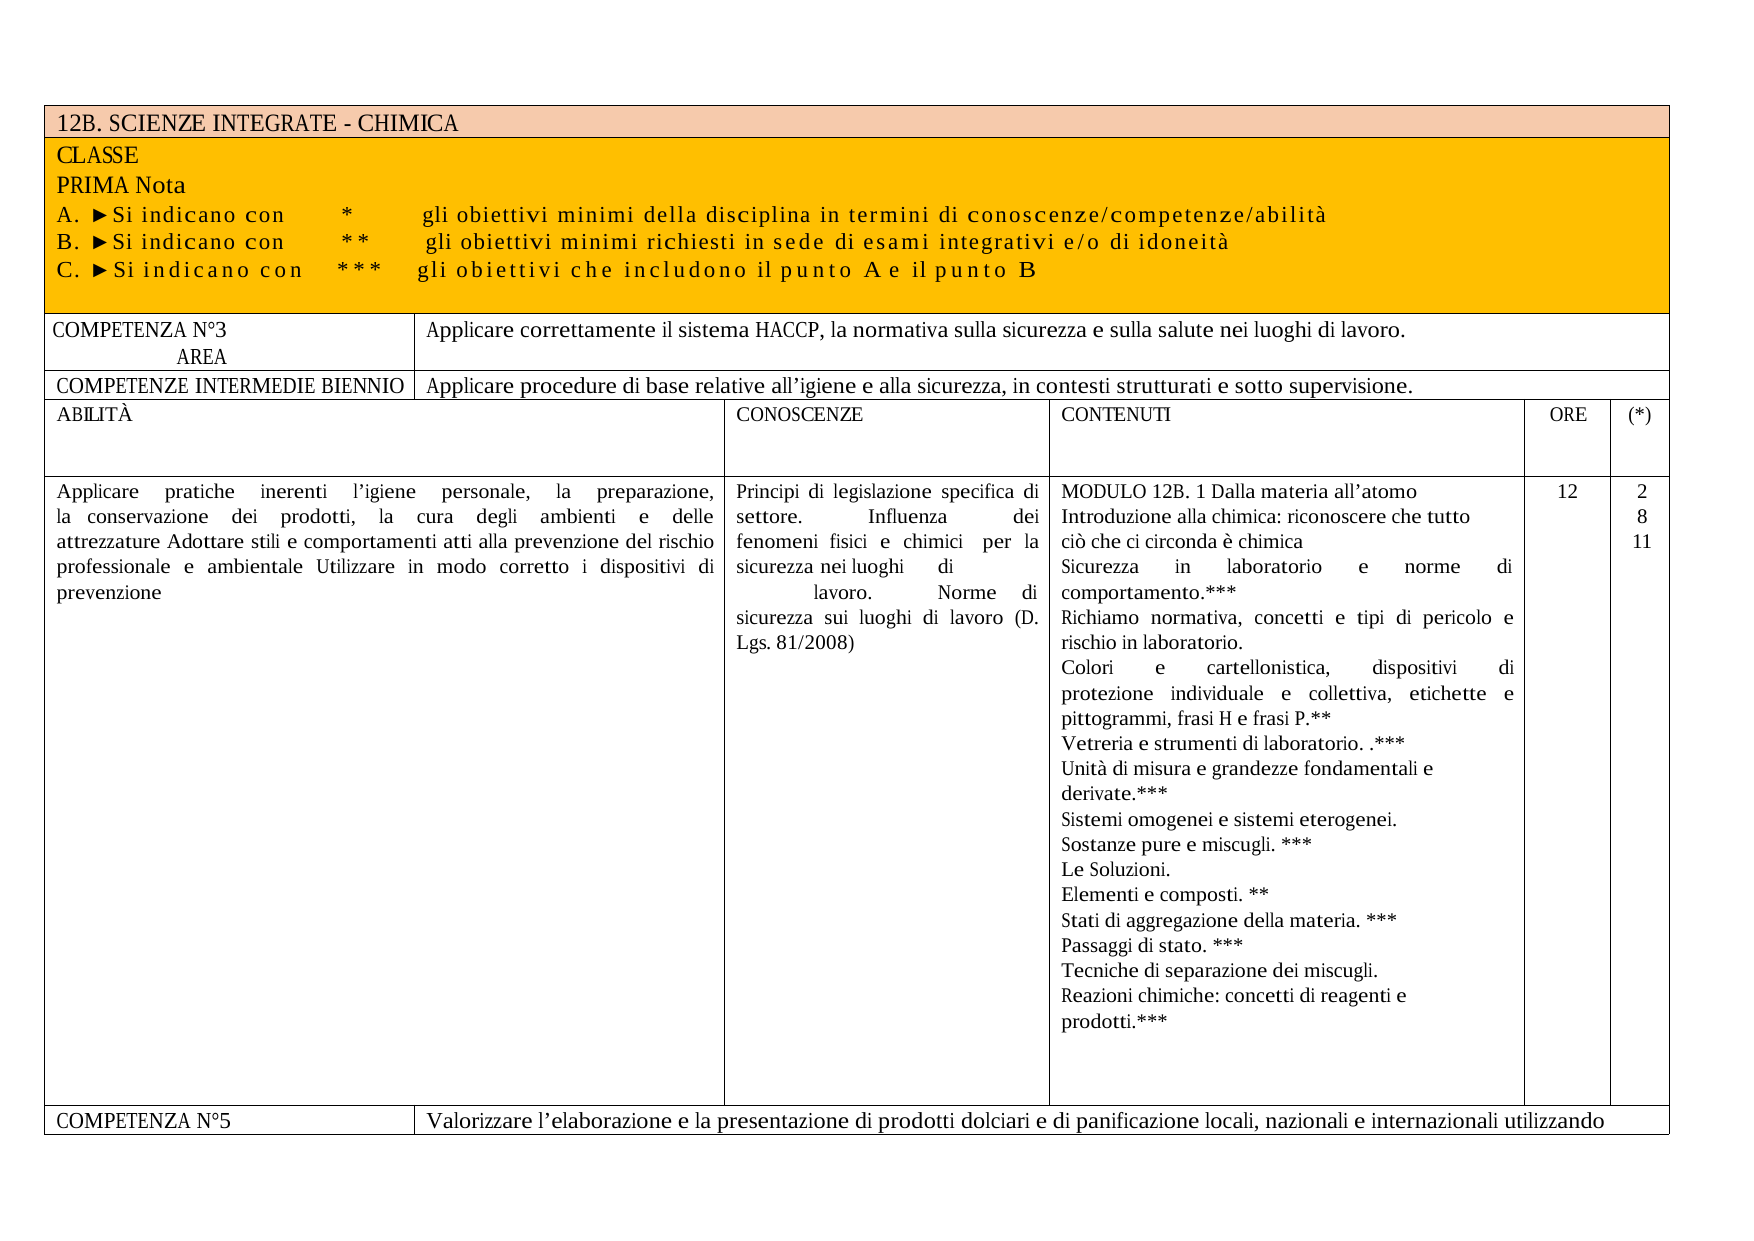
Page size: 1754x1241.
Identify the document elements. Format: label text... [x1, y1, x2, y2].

table_cell Applicare procedure di base relative all’igiene e alla sicurezza, in contesti strutturati e sotto supervisione. [415, 371, 1669, 399]
table_cell CONOSCENZE [725, 400, 1049, 476]
table_cell CONTENUTI [1050, 400, 1524, 476]
table_cell Valorizzare l’elaborazione e la presentazione di prodotti dolciari e di panificazione locali, nazionali e internazionali utilizzando [415, 1106, 1669, 1133]
table_header 12B. SCIENZE INTEGRATE - CHIMICA [45, 106, 1669, 137]
table_cell (*) [1611, 400, 1669, 476]
table_cell COMPETENZA N°5 [45, 1106, 414, 1133]
table_cell ABILITÀ [45, 400, 724, 476]
table_cell COMPETENZA N°3 AREA D’INDIRIZZO [45, 314, 414, 370]
table_cell Applicare correttamente il sistema HACCP, la normativa sulla sicurezza e sulla salute nei luoghi di lavoro. [415, 314, 1669, 370]
table_cell MODULO 12B. 1 Dalla materia all’atomo Introduzione alla chimica: riconoscere che tutto ciò che ci circonda è chimica Sicurezza in laboratorio e norme di comportamento.*** Richiamo normativa, concetti e tipi di pericolo e rischio in laboratorio. Colori e cartellonistica, dispositivi di protezione individuale e collettiva, etichette e pittogrammi, frasi H e frasi P.** Vetreria e strumenti di laboratorio. .*** Unità di misura e grandezze fondamentali e derivate.*** Sistemi omogenei e sistemi eterogenei. Sostanze pure e miscugli. *** Le Soluzioni. Elementi e composti. ** Stati di aggregazione della materia. *** Passaggi di stato. *** Tecniche di separazione dei miscugli. Reazioni chimiche: concetti di reagenti e prodotti.*** [1050, 477, 1524, 1104]
table_cell Principi di legislazione specifica di settore. Influenza dei fenomeni fisici e chimici per la sicurezza nei luoghi di lavoro. Norme di sicurezza sui luoghi di lavoro (D. Lgs. 81/2008) [725, 477, 1049, 1104]
table_cell ORE [1525, 400, 1610, 476]
table_cell 2 8 11 [1611, 477, 1669, 1104]
table_cell COMPETENZE INTERMEDIE BIENNIO [45, 371, 414, 399]
table_cell CLASSE PRIMA Nota A. ►Si indicano con * gli obiettivi minimi della disciplina in termini di conoscenze/competenze/abilità B. ►Si indicano con ** gli obiettivi minimi richiesti in sede di esami integrativi e/o di idoneità C. ►Si indicano con *** gli obiettivi che includono il punto A e il punto B [45, 138, 1669, 313]
table_cell 12 [1525, 477, 1610, 1104]
table_cell Applicare pratiche inerenti l’igiene personale, la preparazione, la conservazione dei prodotti, la cura degli ambienti e delle attrezzature Adottare stili e comportamenti atti alla prevenzione del rischio professionale e ambientale Utilizzare in modo corretto i dispositivi di prevenzione [45, 477, 724, 1104]
